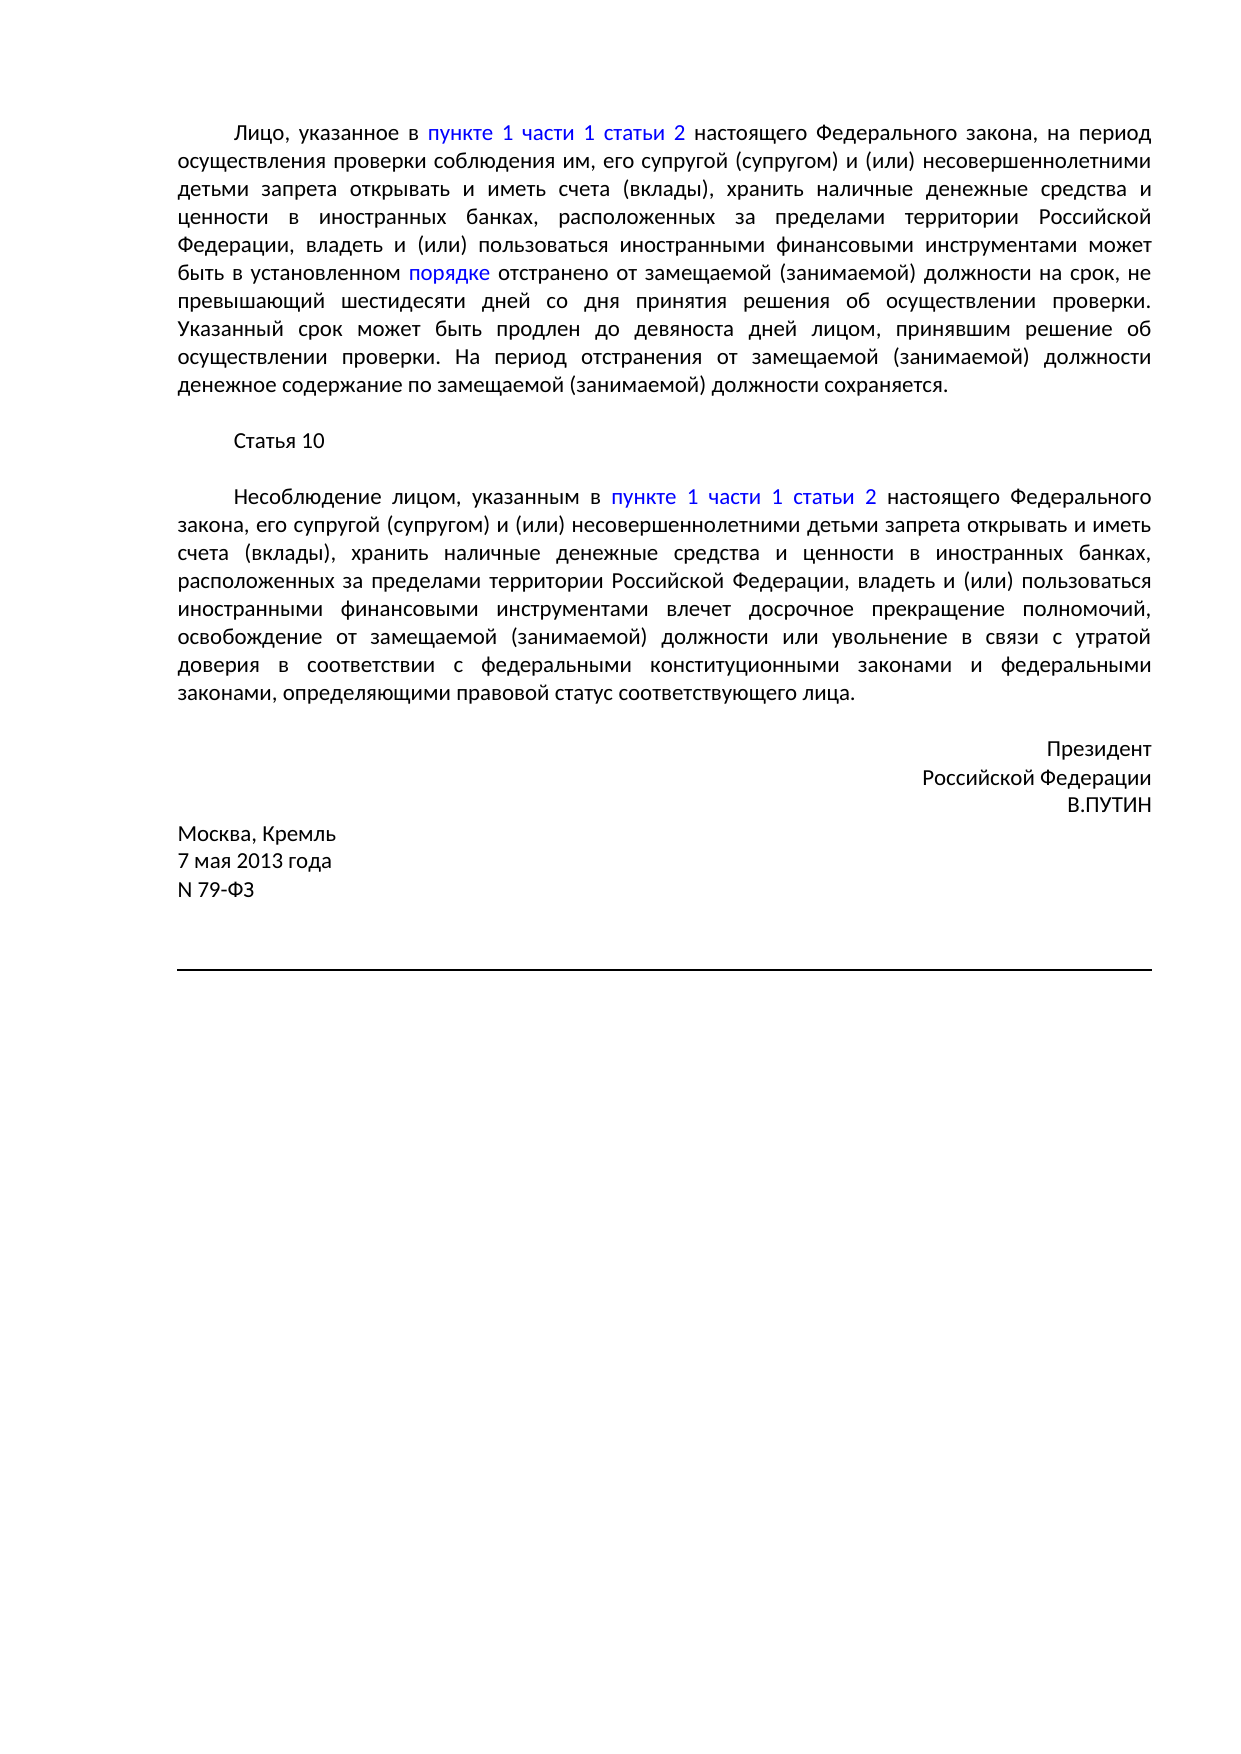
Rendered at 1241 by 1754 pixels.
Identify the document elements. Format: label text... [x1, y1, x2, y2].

text Президент [177, 734, 1152, 763]
text Лицо, указанное в пункте 1 части 1 статьи 2 настоящего Федерального закона, на период осуществления проверки соблюдения им, его супругой (супругом) и (или) несовершеннолетними детьми запрета открывать и иметь счета (вклады), хранить наличные денежные средства и ценности в иностранных банках, расположенных за пределами территории Российской Федерации, владеть и (или) пользоваться иностранными финансовыми инструментами может быть в установленном порядке отстранено от замещаемой (занимаемой) должности на срок, не превышающий шестидесяти дней со дня принятия решения об осуществлении проверки. Указанный срок может быть продлен до девяноста дней лицом, принявшим решение об осуществлении проверки. На период отстранения от замещаемой (занимаемой) должности денежное содержание по замещаемой (занимаемой) должности сохраняется. [177, 118, 1152, 398]
text В.ПУТИН [177, 791, 1152, 819]
text Статья 10 [177, 426, 1152, 454]
text Российской Федерации [177, 763, 1152, 791]
text Москва, Кремль [177, 819, 1152, 847]
text Несоблюдение лицом, указанным в пункте 1 части 1 статьи 2 настоящего Федерального закона, его супругой (супругом) и (или) несовершеннолетними детьми запрета открывать и иметь счета (вклады), хранить наличные денежные средства и ценности в иностранных банках, расположенных за пределами территории Российской Федерации, владеть и (или) пользоваться иностранными финансовыми инструментами влечет досрочное прекращение полномочий, освобождение от замещаемой (занимаемой) должности или увольнение в связи с утратой доверия в соответствии с федеральными конституционными законами и федеральными законами, определяющими правовой статус соответствующего лица. [177, 482, 1152, 707]
text N 79-ФЗ [177, 875, 1152, 903]
text 7 мая 2013 года [177, 847, 1152, 875]
